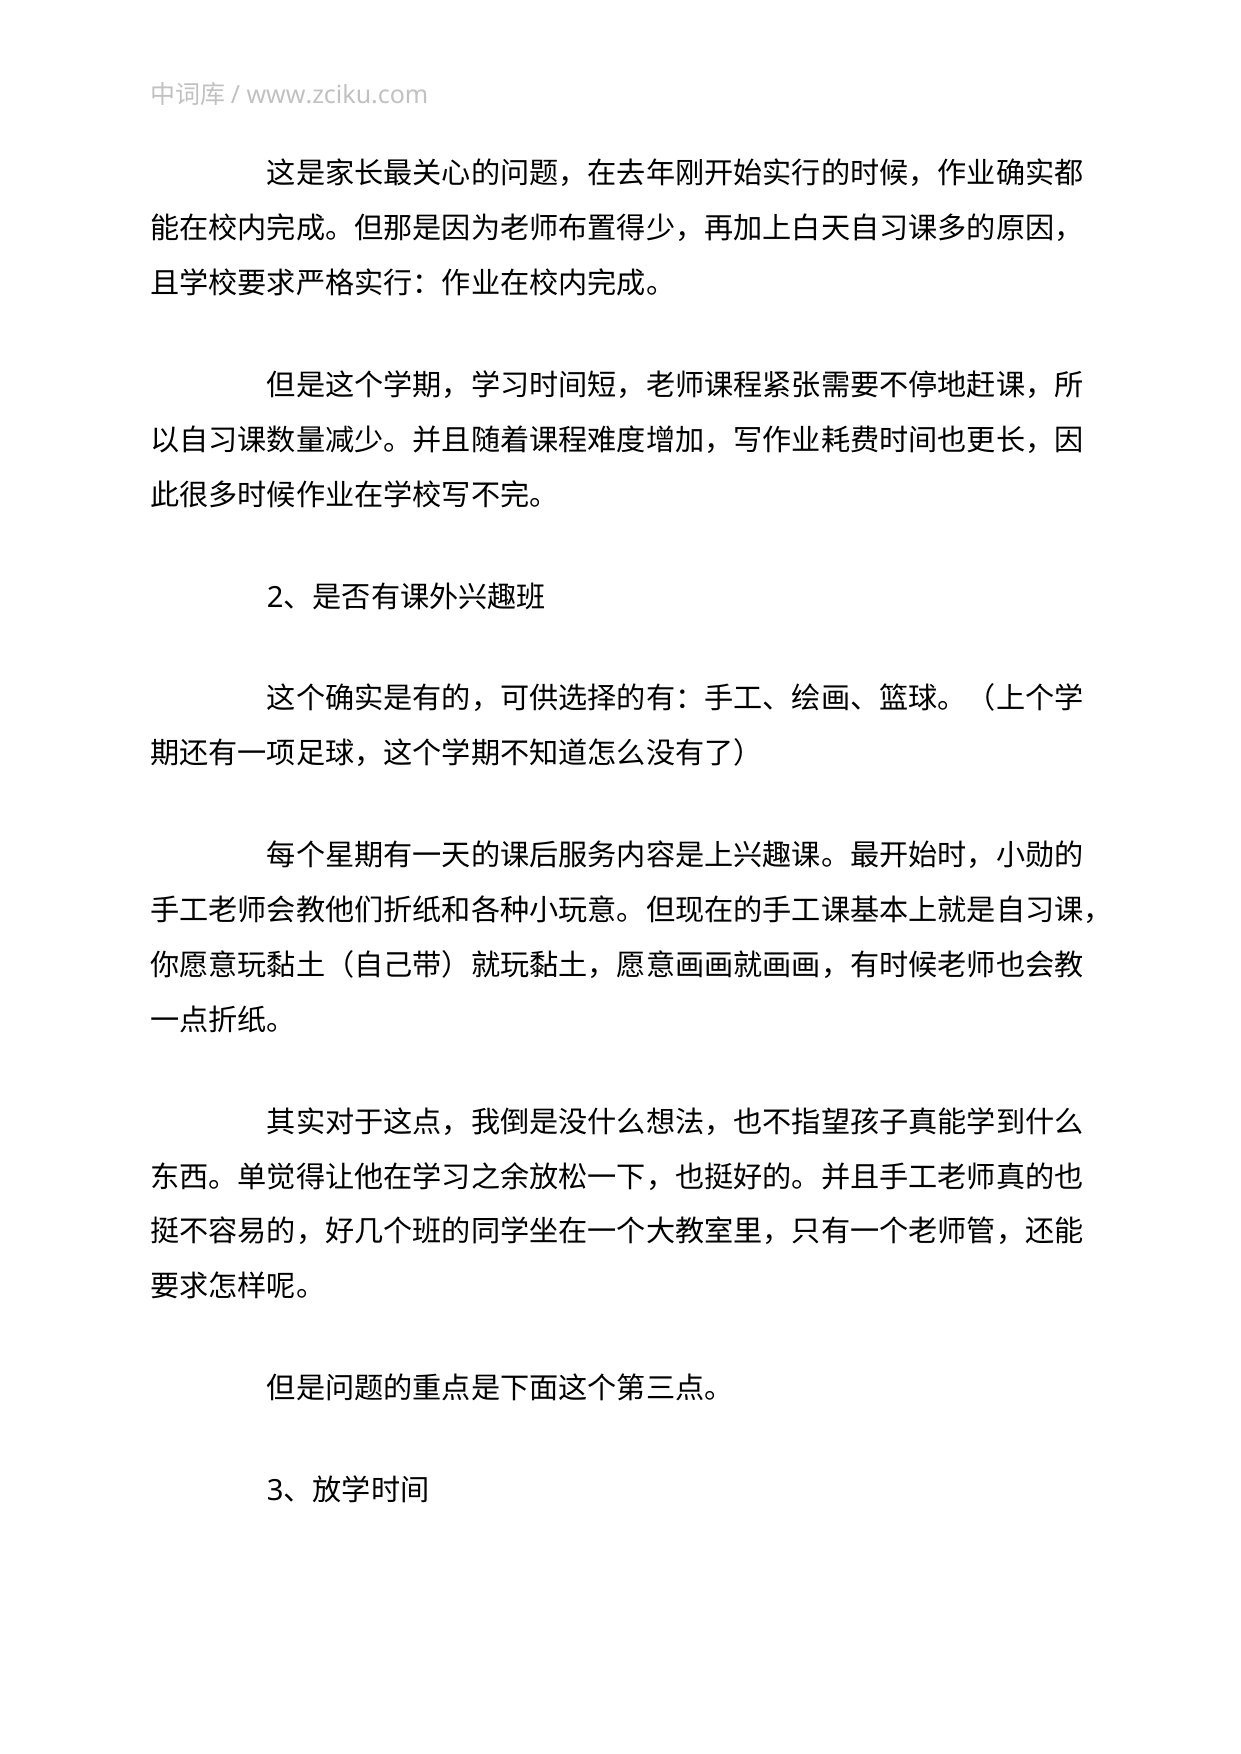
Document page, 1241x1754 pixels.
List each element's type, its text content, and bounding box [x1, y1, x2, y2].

text 这个确实是有的，可供选择的有：手工、绘画、篮球。（上个学期还有一项足球，这个学期不知道怎么没有了） [150, 675, 1090, 772]
text 每个星期有一天的课后服务内容是上兴趣课。最开始时，小勋的手工老师会教他们折纸和各种小玩意。但现在的手工课基本上就是自习课，你愿意玩黏土（自己带）就玩黏土，愿意画画就画画，有时候老师也会教一点折纸。 [150, 832, 1090, 1039]
text 其实对于这点，我倒是没什么想法，也不指望孩子真能学到什么东西。单觉得让他在学习之余放松一下，也挺好的。并且手工老师真的也挺不容易的，好几个班的同学坐在一个大教室里，只有一个老师管，还能要求怎样呢。 [150, 1098, 1090, 1305]
text 这是家长最关心的问题，在去年刚开始实行的时候，作业确实都能在校内完成。但那是因为老师布置得少，再加上白天自习课多的原因，且学校要求严格实行：作业在校内完成。 [150, 150, 1090, 302]
text 3、放学时间 [150, 1466, 1090, 1509]
text 2、是否有课外兴趣班 [150, 573, 1090, 616]
text 但是问题的重点是下面这个第三点。 [150, 1365, 1090, 1407]
text 但是这个学期，学习时间短，老师课程紧张需要不停地赶课，所以自习课数量减少。并且随着课程难度增加，写作业耗费时间也更长，因此很多时候作业在学校写不完。 [150, 362, 1090, 514]
